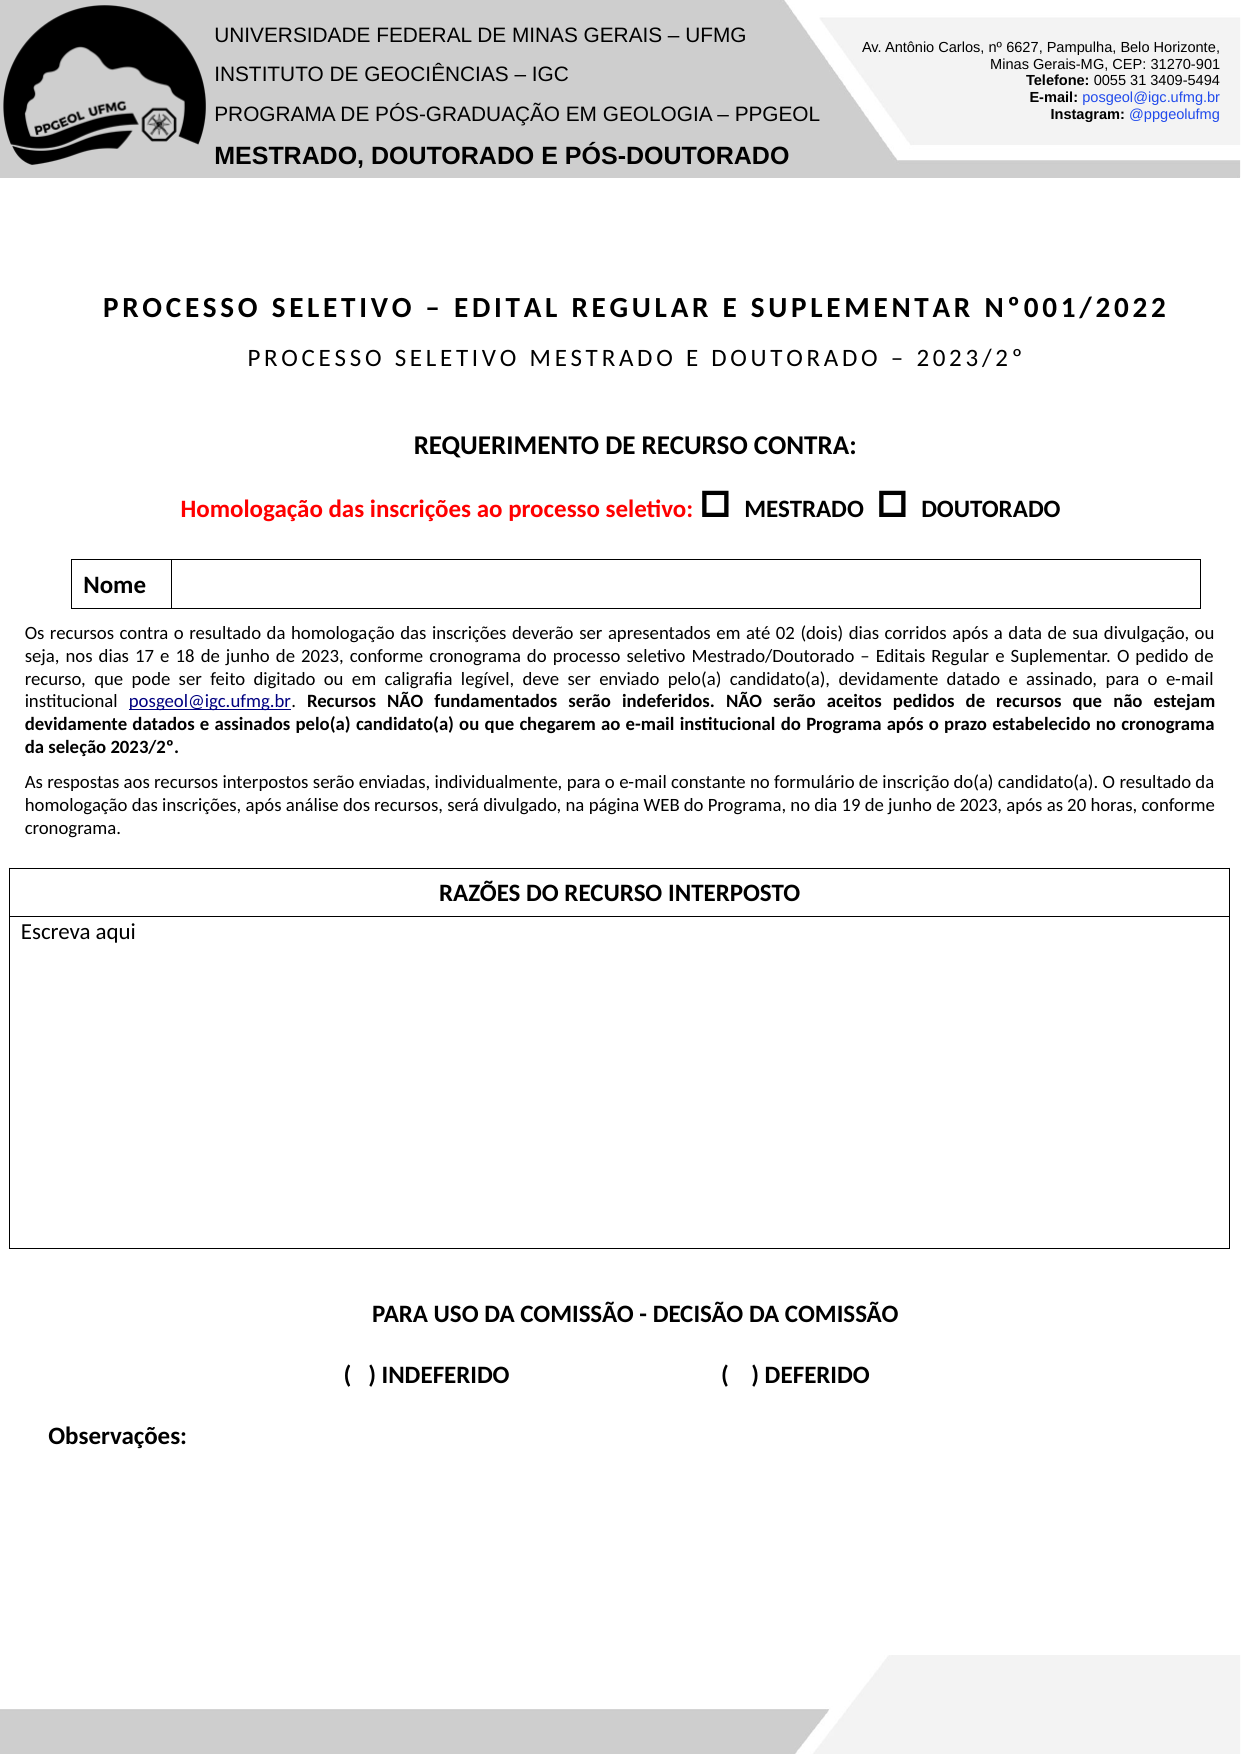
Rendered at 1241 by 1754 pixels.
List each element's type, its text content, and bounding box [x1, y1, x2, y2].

table_header [172, 560, 1200, 608]
text As respostas aos recursos interpostos serão enviadas, individualmente, para o e-mail constante no formulário de inscrição do(a) candidato(a). O resultado da homologação das inscrições, após análise dos recursos, será divulgado, na página WEB do Programa, no dia 19 de junho de 2023, após as 20 horas, conforme cronograma. [24, 770, 1216, 839]
text Os recursos contra o resultado da homologação das inscrições deverão ser apresentados em até 02 (dois) dias corridos após a data de sua divulgação, ou seja, nos dias 17 e 18 de junho de 2023, conforme cronograma do processo seletivo Mestrado/Doutorado – Editais Regular e Suplementar. O pedido de recurso, que pode ser feito digitado ou em caligrafia legível, deve ser enviado pelo(a) candidato(a), devidamente datado e assinado, para o e-mail institucional posgeol@igc.ufmg.br. Recursos NÃO fundamentados serão indeferidos. NÃO serão aceitos pedidos de recursos que não estejam devidamente datados e assinados pelo(a) candidato(a) ou que chegarem ao e-mail institucional do Programa após o prazo estabelecido no cronograma da seleção 2023/2º. [24, 621, 1216, 758]
table_header ( ) INDEFERIDO [244, 1359, 609, 1390]
table_cell Escreva aqui [10, 917, 1229, 1248]
table_header RAZÕES DO RECURSO INTERPOSTO [10, 869, 1229, 916]
table_header ( ) DEFERIDO [609, 1359, 981, 1390]
picture [0, 0, 1241, 178]
text 023 [95, 147, 1240, 174]
text Observações: [48, 1420, 1175, 1451]
text REQUERIMENTO DE RECURSO CONTRA: [95, 428, 1175, 462]
table_header Nome [72, 560, 171, 608]
picture [0, 1655, 1241, 1754]
text PARA USO DA COMISSÃO - DECISÃO DA COMISSÃO [95, 1298, 1175, 1329]
text PROCESSO SELETIVO MESTRADO E DOUTORADO – 2023/2º [95, 342, 1175, 373]
text Homologação das inscrições ao processo seletivo: □ MESTRADO □ DOUTORADO [66, 464, 1175, 531]
text PROCESSO SELETIVO – EDITAL REGULAR E SUPLEMENTAR Nº001/2022 [95, 289, 1175, 324]
